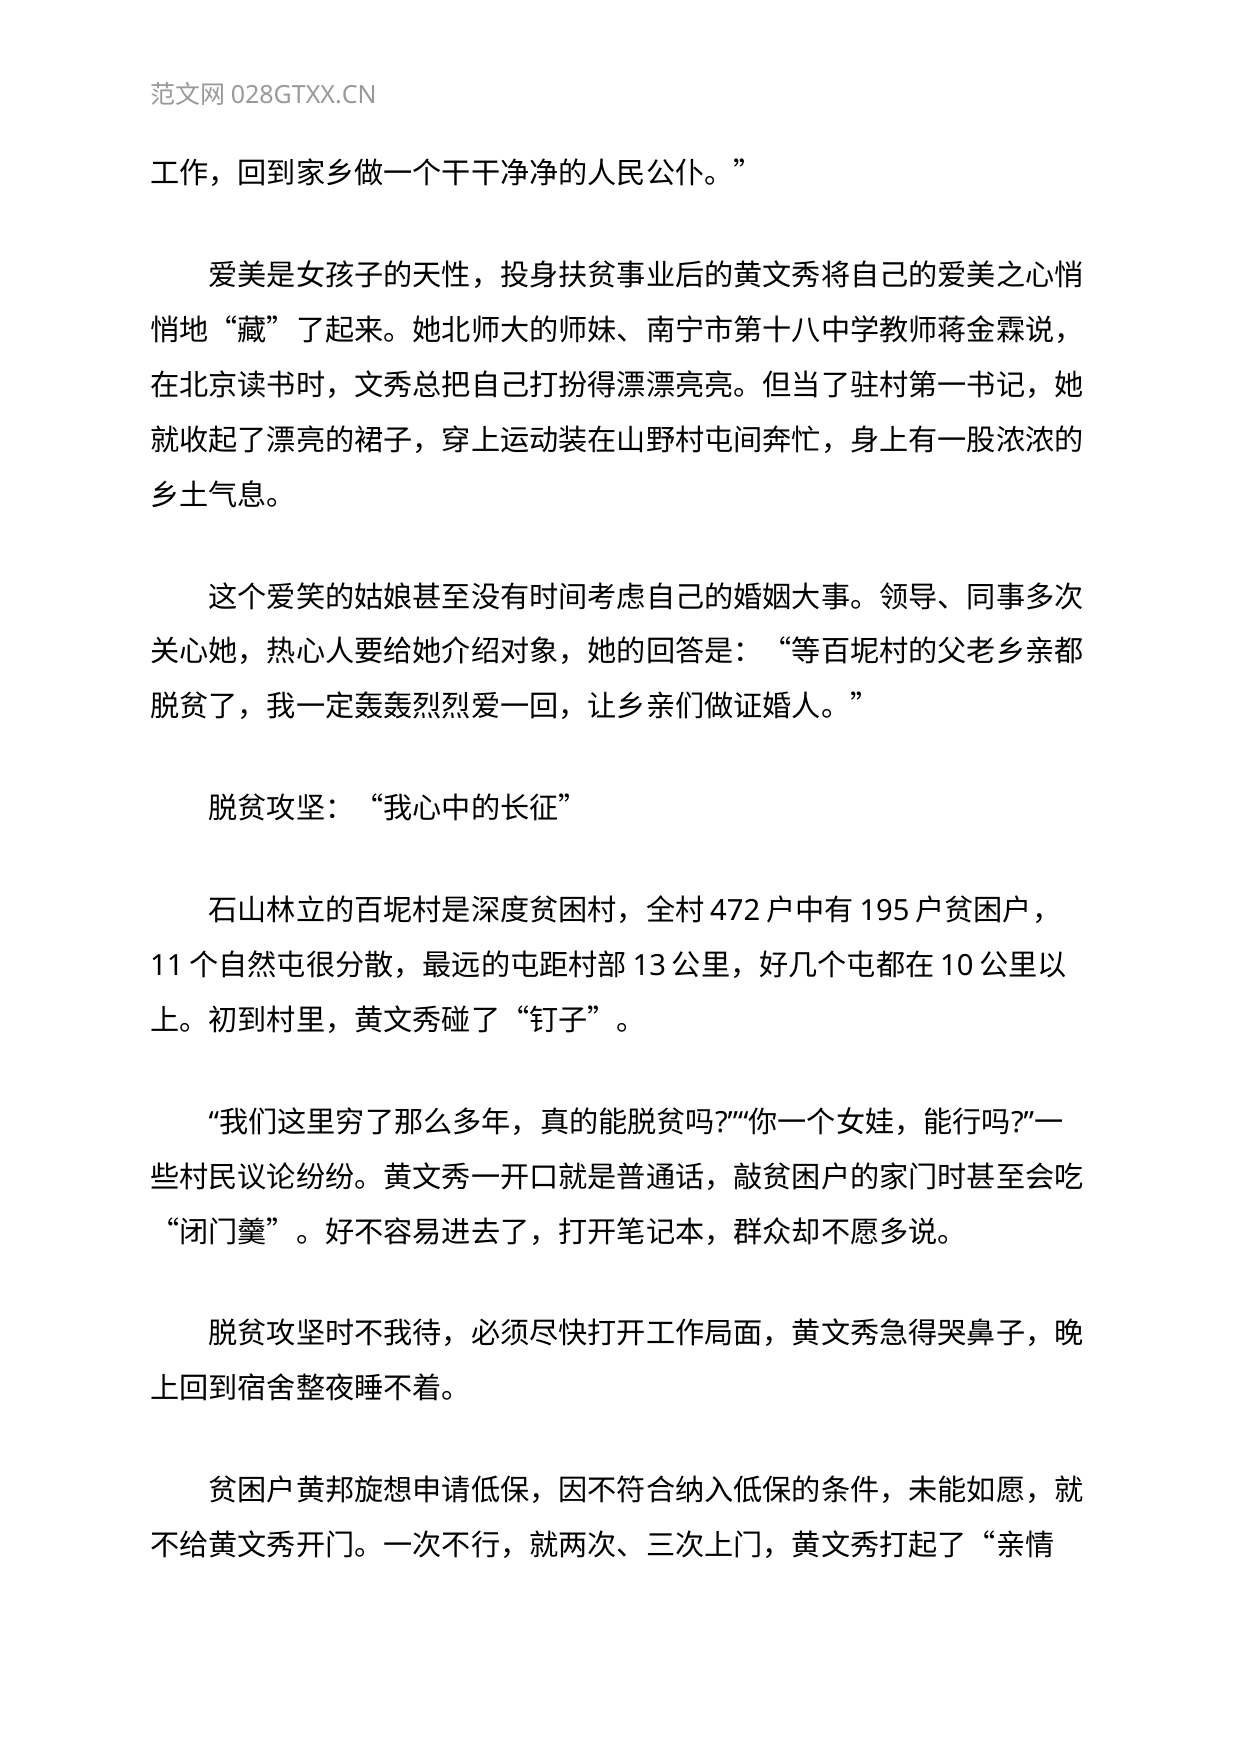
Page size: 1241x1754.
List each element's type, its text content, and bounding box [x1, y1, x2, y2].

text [150, 1467, 1090, 1564]
text 这个爱笑的姑娘甚至没有时间考虑自己的婚姻大事。领导、同事多次关心她，热心人要给她介绍对象，她的回答是：“等百坭村的父老乡亲都脱贫了，我一定轰轰烈烈爱一回，让乡亲们做证婚人。” [150, 573, 1090, 725]
text 石山林立的百坭村是深度贫困村，全村472户中有195户贫困户，11个自然屯很分散，最远的屯距村部13公里，好几个屯都在10公里以上。初到村里，黄文秀碰了“钉子”。 [150, 886, 1090, 1039]
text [150, 150, 1090, 192]
text “我们这里穷了那么多年，真的能脱贫吗?”“你一个女娃，能行吗?”一些村民议论纷纷。黄文秀一开口就是普通话，敲贫困户的家门时甚至会吃“闭门羹”。好不容易进去了，打开笔记本，群众却不愿多说。 [150, 1098, 1090, 1250]
text 脱贫攻坚：“我心中的长征” [150, 785, 1090, 827]
text 脱贫攻坚时不我待，必须尽快打开工作局面，黄文秀急得哭鼻子，晚上回到宿舍整夜睡不着。 [150, 1310, 1090, 1407]
text 爱美是女孩子的天性，投身扶贫事业后的黄文秀将自己的爱美之心悄悄地“藏”了起来。她北师大的师妹、南宁市第十八中学教师蒋金霖说，在北京读书时，文秀总把自己打扮得漂漂亮亮。但当了驻村第一书记，她就收起了漂亮的裙子，穿上运动装在山野村屯间奔忙，身上有一股浓浓的乡土气息。 [150, 252, 1090, 514]
